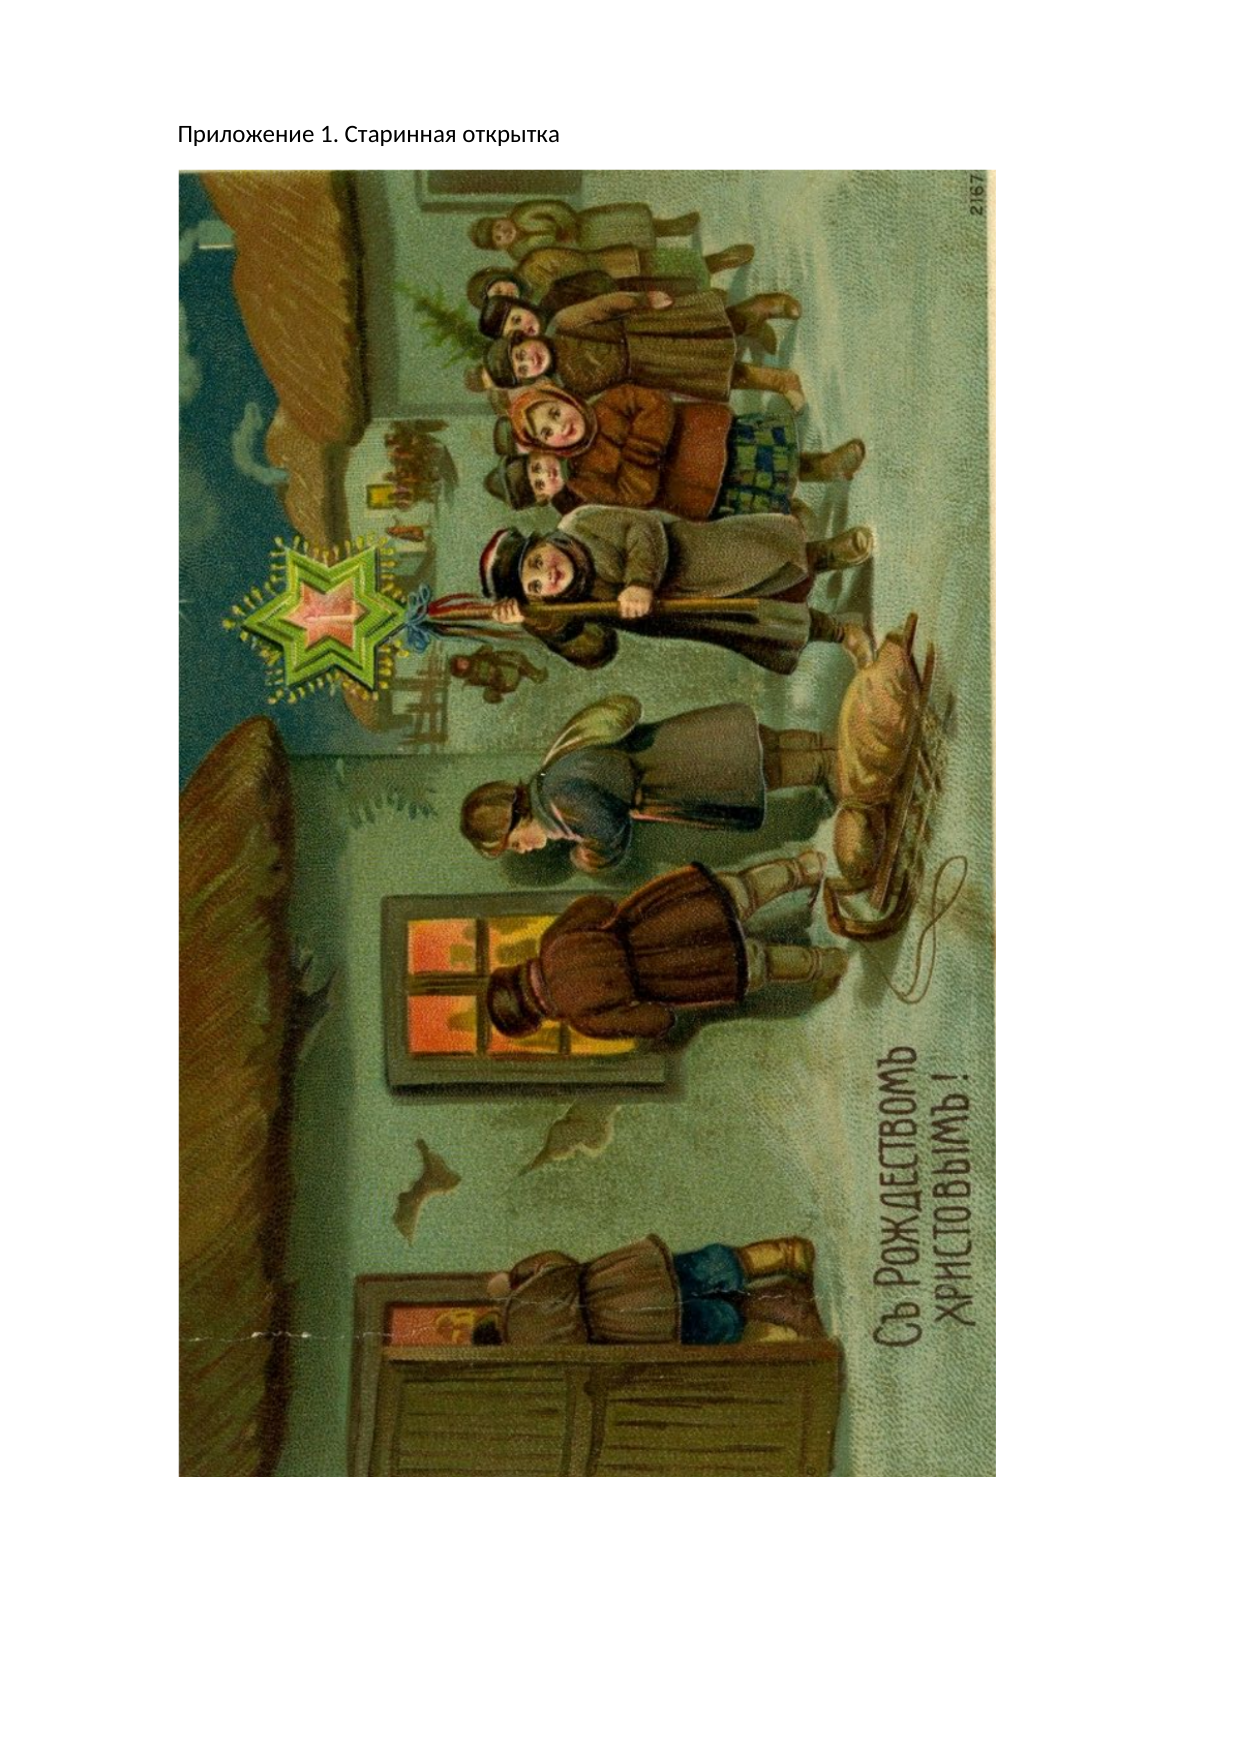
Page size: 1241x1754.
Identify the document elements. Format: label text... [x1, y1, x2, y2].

text Приложение 1. Старинная открытка [177, 118, 1152, 149]
picture [179, 171, 995, 1476]
